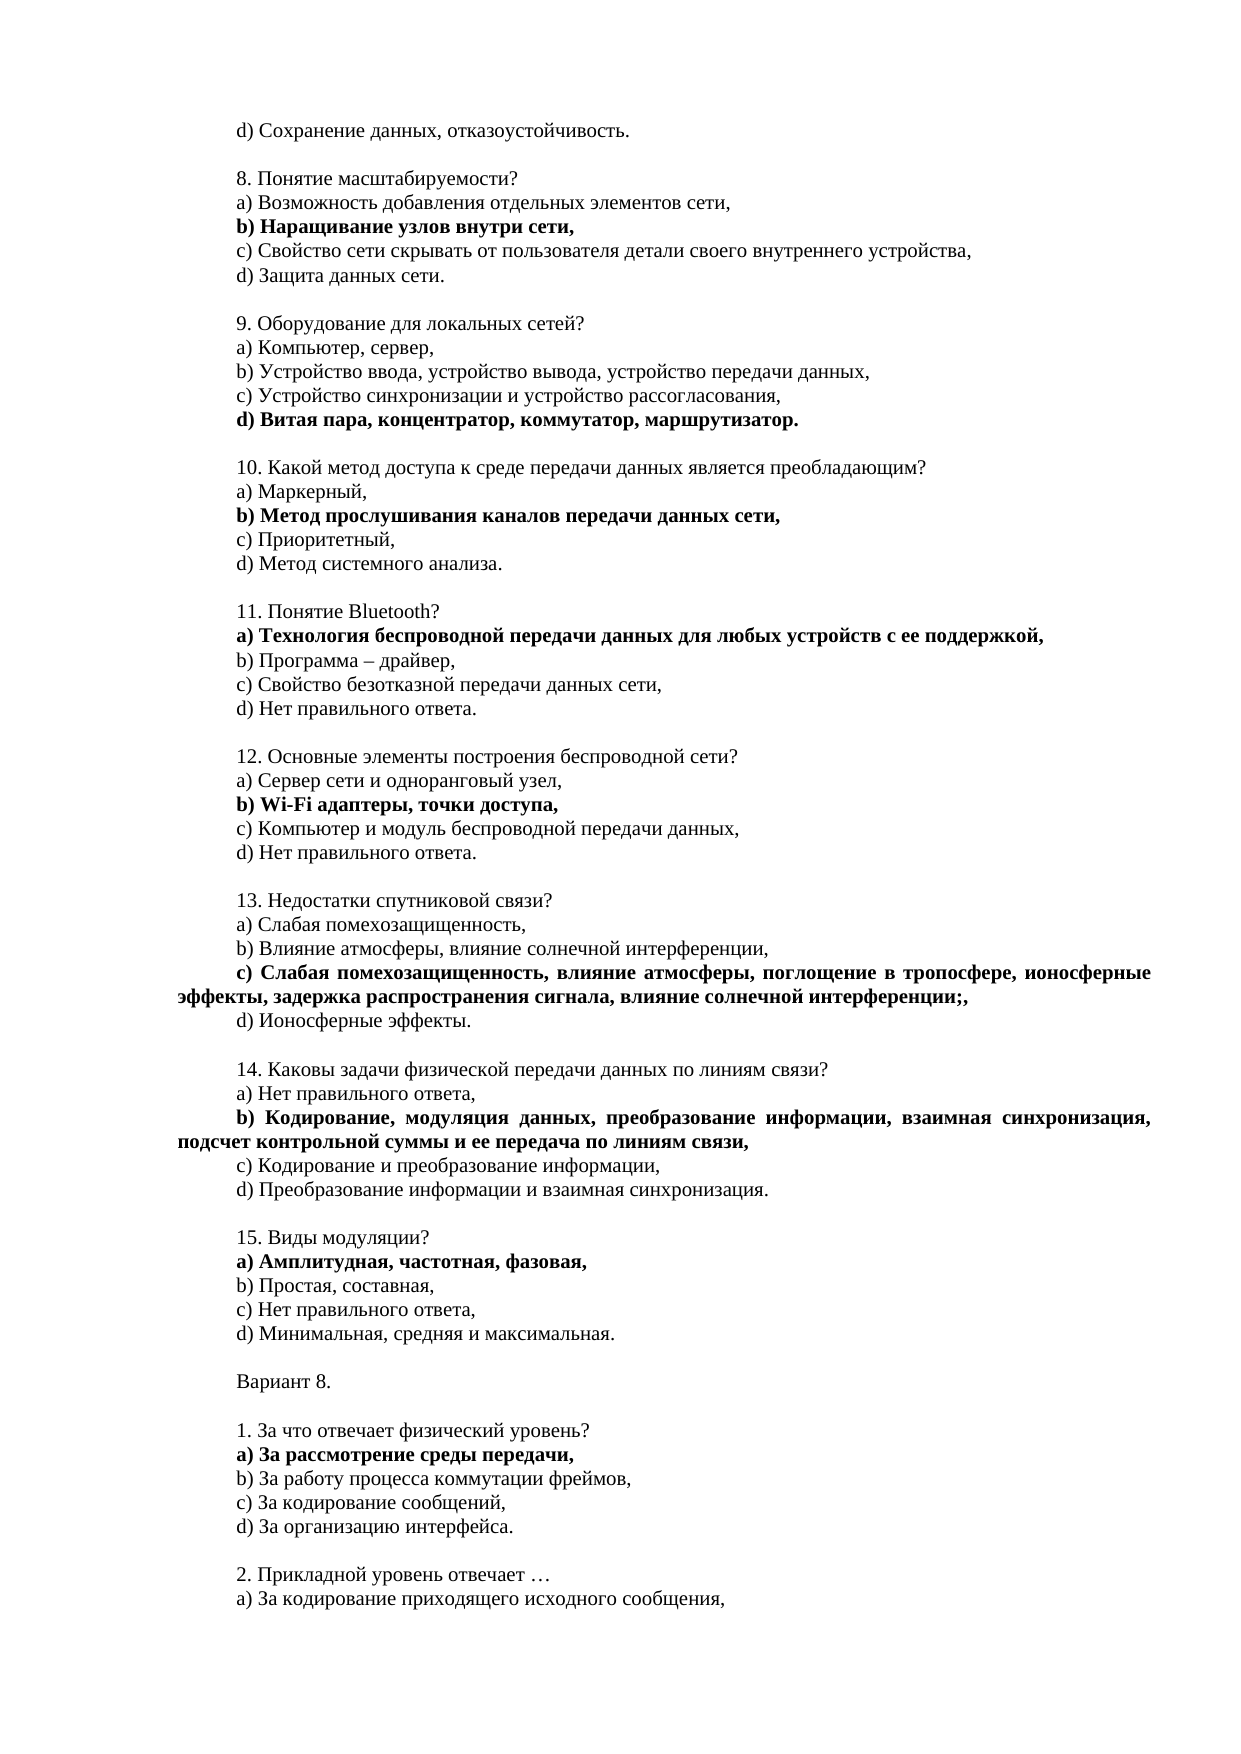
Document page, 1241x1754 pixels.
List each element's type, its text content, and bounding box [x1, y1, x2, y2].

text c) За кодирование сообщений, [177, 1490, 1152, 1514]
text c) Кодирование и преобразование информации, [177, 1153, 1152, 1177]
text b) Влияние атмосферы, влияние солнечной интерференции, [177, 936, 1152, 960]
text d) Витая пара, концентратор, коммутатор, маршрутизатор. [177, 407, 1152, 431]
text a) Слабая помехозащищенность, [177, 912, 1152, 936]
text b) За работу процесса коммутации фреймов, [177, 1466, 1152, 1490]
text b) Простая, составная, [177, 1273, 1152, 1297]
text c) Слабая помехозащищенность, влияние атмосферы, поглощение в тропосфере, ионосферные эффекты, задержка распространения сигнала, влияние солнечной интерференции;, [177, 960, 1152, 1008]
text b) Метод прослушивания каналов передачи данных сети, [177, 503, 1152, 527]
text a) Компьютер, сервер, [177, 335, 1152, 359]
text a) Маркерный, [177, 479, 1152, 503]
text 15. Виды модуляции? [177, 1225, 1152, 1249]
text c) Свойство сети скрывать от пользователя детали своего внутреннего устройства, [177, 238, 1152, 262]
text a) За рассмотрение среды передачи, [177, 1442, 1152, 1466]
text c) Нет правильного ответа, [177, 1297, 1152, 1321]
text a) За кодирование приходящего исходного сообщения, [177, 1586, 1152, 1610]
text d) Сохранение данных, отказоустойчивость. [177, 118, 1152, 142]
text d) Преобразование информации и взаимная синхронизация. [177, 1177, 1152, 1201]
text 2. Прикладной уровень отвечает … [177, 1562, 1152, 1586]
text 1. За что отвечает физический уровень? [177, 1417, 1152, 1442]
text 9. Оборудование для локальных сетей? [177, 311, 1152, 335]
text b) Wi-Fi адаптеры, точки доступа, [177, 792, 1152, 816]
text b) Программа – драйвер, [177, 647, 1152, 672]
text 11. Понятие Bluetooth? [177, 599, 1152, 623]
text 12. Основные элементы построения беспроводной сети? [177, 744, 1152, 768]
text b) Наращивание узлов внутри сети, [177, 214, 1152, 238]
text a) Технология беспроводной передачи данных для любых устройств с ее поддержкой, [177, 623, 1152, 647]
text d) Защита данных сети. [177, 262, 1152, 287]
text c) Свойство безотказной передачи данных сети, [177, 672, 1152, 696]
text b) Устройство ввода, устройство вывода, устройство передачи данных, [177, 359, 1152, 383]
text 14. Каковы задачи физической передачи данных по линиям связи? [177, 1057, 1152, 1081]
text b) Кодирование, модуляция данных, преобразование информации, взаимная синхронизация, подсчет контрольной суммы и ее передача по линиям связи, [177, 1105, 1152, 1153]
text a) Нет правильного ответа, [177, 1081, 1152, 1105]
text Вариант 8. [177, 1369, 1152, 1393]
text 10. Какой метод доступа к среде передачи данных является преобладающим? [177, 455, 1152, 479]
text d) За организацию интерфейса. [177, 1514, 1152, 1538]
text d) Метод системного анализа. [177, 551, 1152, 575]
text c) Компьютер и модуль беспроводной передачи данных, [177, 816, 1152, 840]
text c) Приоритетный, [177, 527, 1152, 551]
text d) Нет правильного ответа. [177, 840, 1152, 864]
text 13. Недостатки спутниковой связи? [177, 888, 1152, 912]
text a) Сервер сети и одноранговый узел, [177, 768, 1152, 792]
text c) Устройство синхронизации и устройство рассогласования, [177, 383, 1152, 407]
text a) Возможность добавления отдельных элементов сети, [177, 190, 1152, 214]
text a) Амплитудная, частотная, фазовая, [177, 1249, 1152, 1273]
text d) Нет правильного ответа. [177, 696, 1152, 720]
text d) Минимальная, средняя и максимальная. [177, 1321, 1152, 1345]
text d) Ионосферные эффекты. [177, 1008, 1152, 1032]
text 8. Понятие масштабируемости? [177, 166, 1152, 190]
